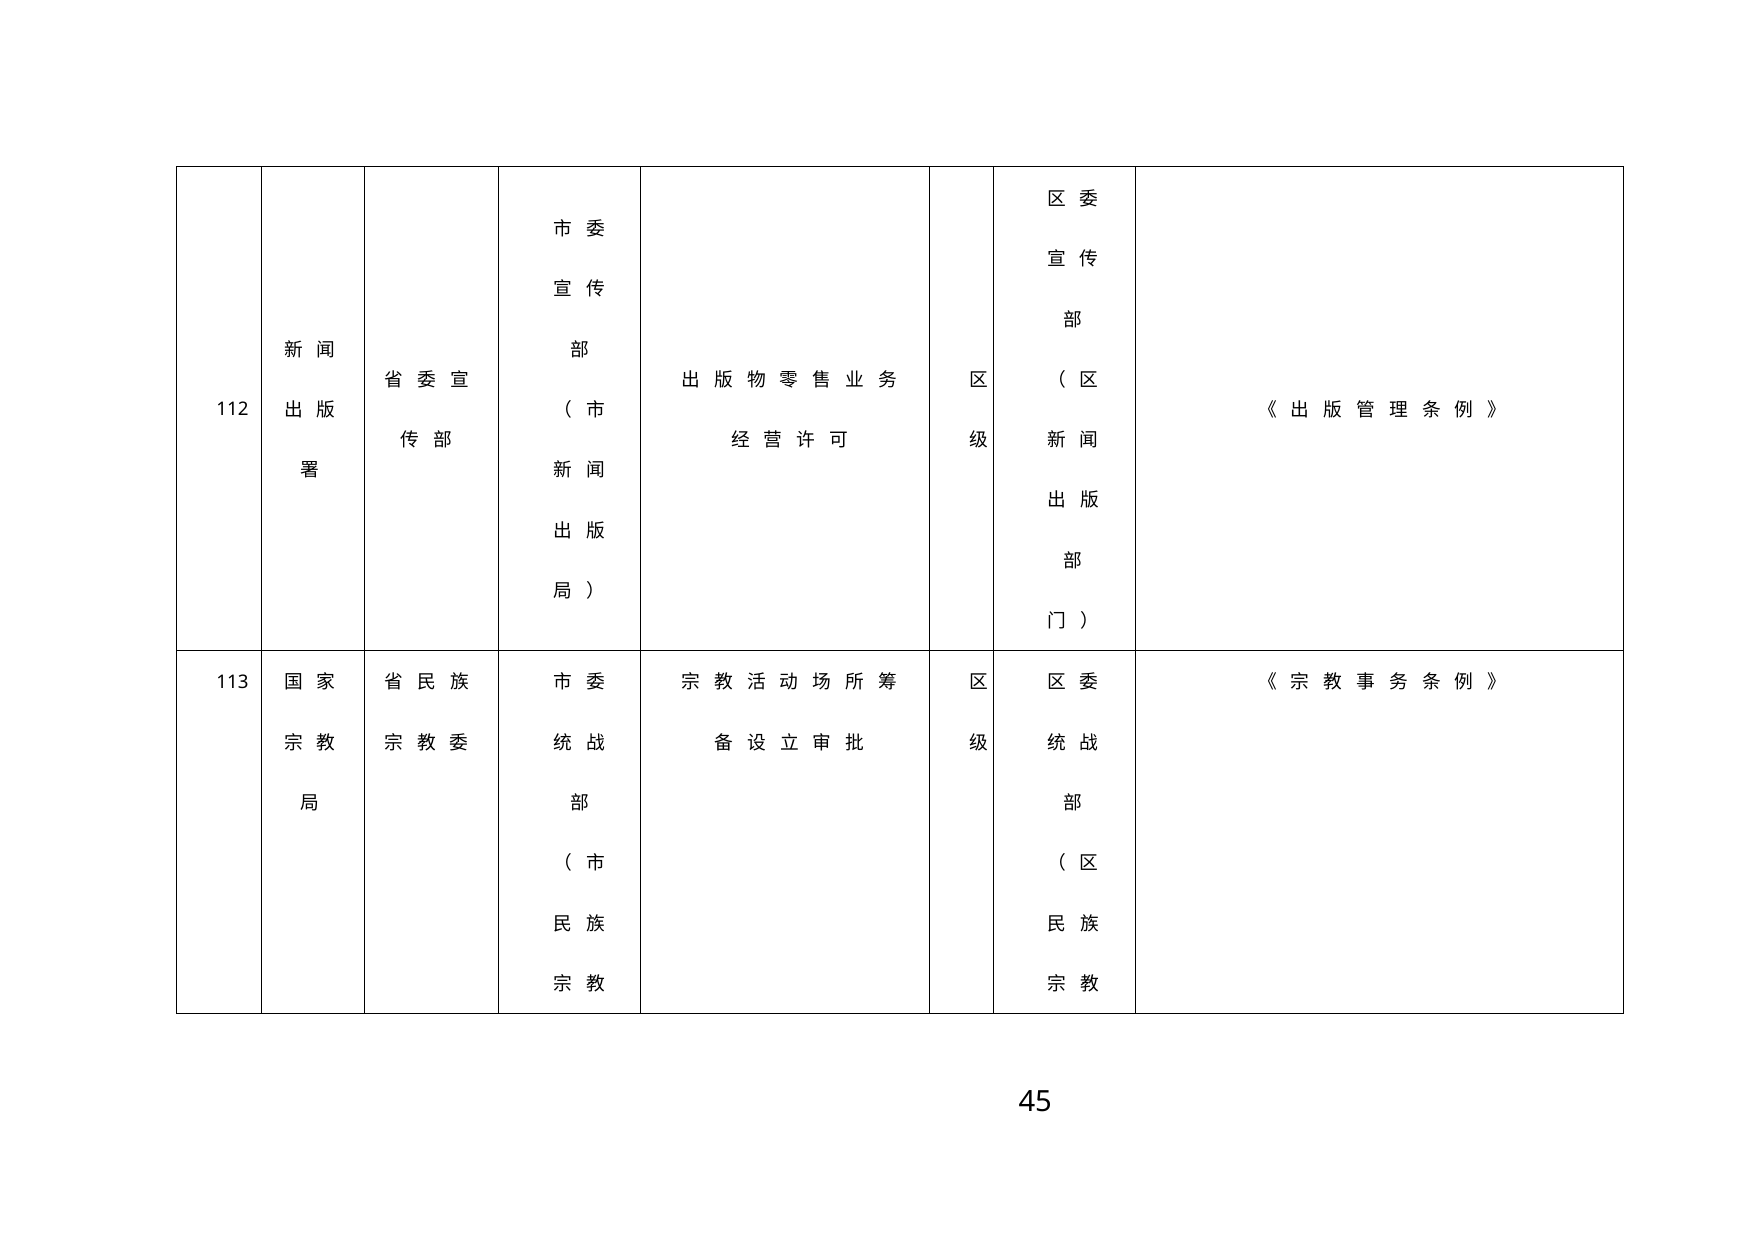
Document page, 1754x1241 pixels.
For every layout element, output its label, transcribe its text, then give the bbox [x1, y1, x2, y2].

table_cell 市委宣传部（市新闻出版局） [499, 167, 640, 649]
table_cell 市委统战部（市民族宗教事务局） [499, 651, 640, 1012]
table_cell 区级 [930, 651, 993, 1012]
table_cell 《出版管理条例》 [1136, 167, 1623, 649]
table_cell 区委宣传部（区新闻出版部门） [994, 167, 1135, 649]
table_cell 省委宣传部 [365, 167, 498, 649]
table_cell 113 [177, 651, 261, 1012]
table_cell 省民族宗教委 [365, 651, 498, 1012]
table_cell 宗教活动场所筹备设立审批 [641, 651, 929, 1012]
table_cell 国家宗教局 [262, 651, 364, 1012]
table_cell 出版物零售业务经营许可 [641, 167, 929, 649]
table_cell 区级 [930, 167, 993, 649]
table_cell 区委统战部（区民族宗教事务局初审） [994, 651, 1135, 1012]
table_cell 《宗教事务条例》 [1136, 651, 1623, 1012]
table_cell 112 [177, 167, 261, 649]
table_cell 新闻出版署 [262, 167, 364, 649]
